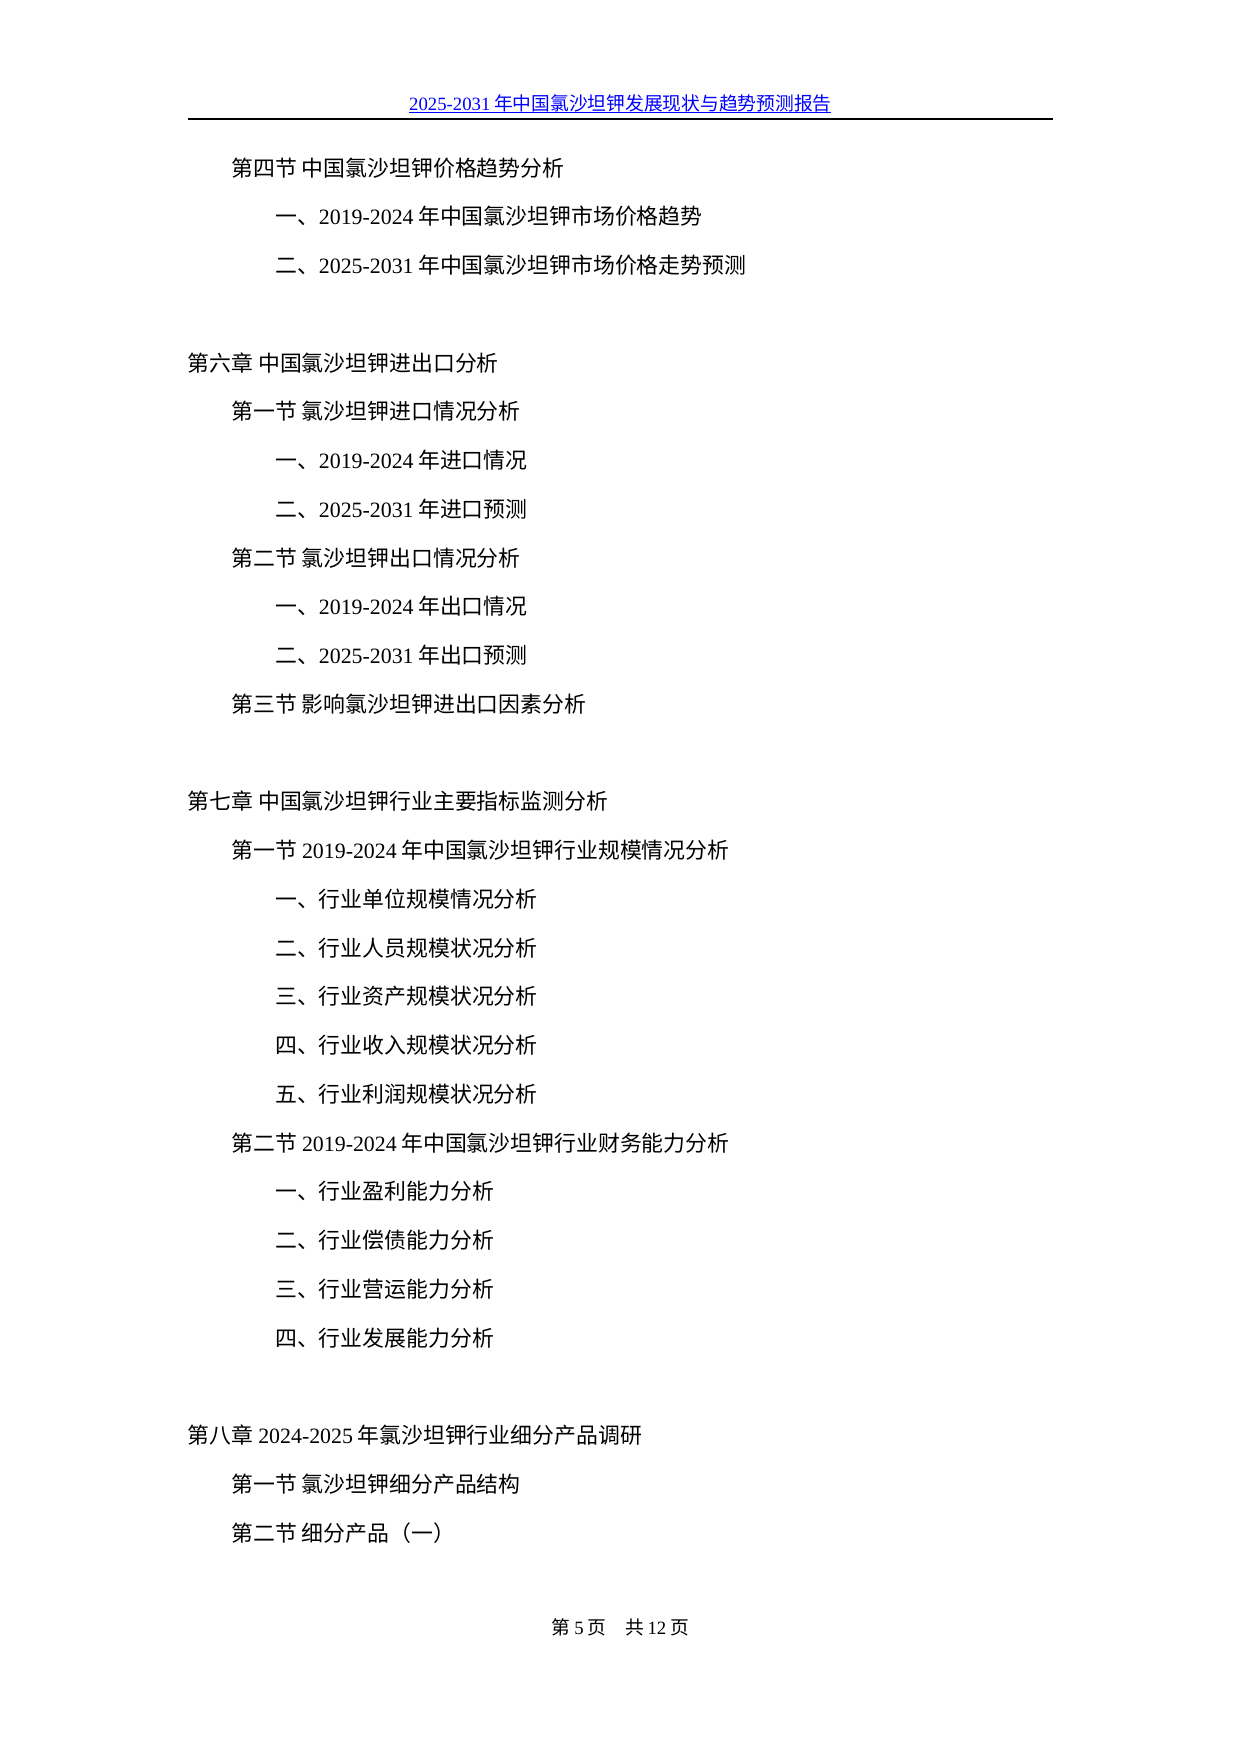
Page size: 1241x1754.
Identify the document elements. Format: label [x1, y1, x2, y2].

text [187, 150, 1053, 1548]
